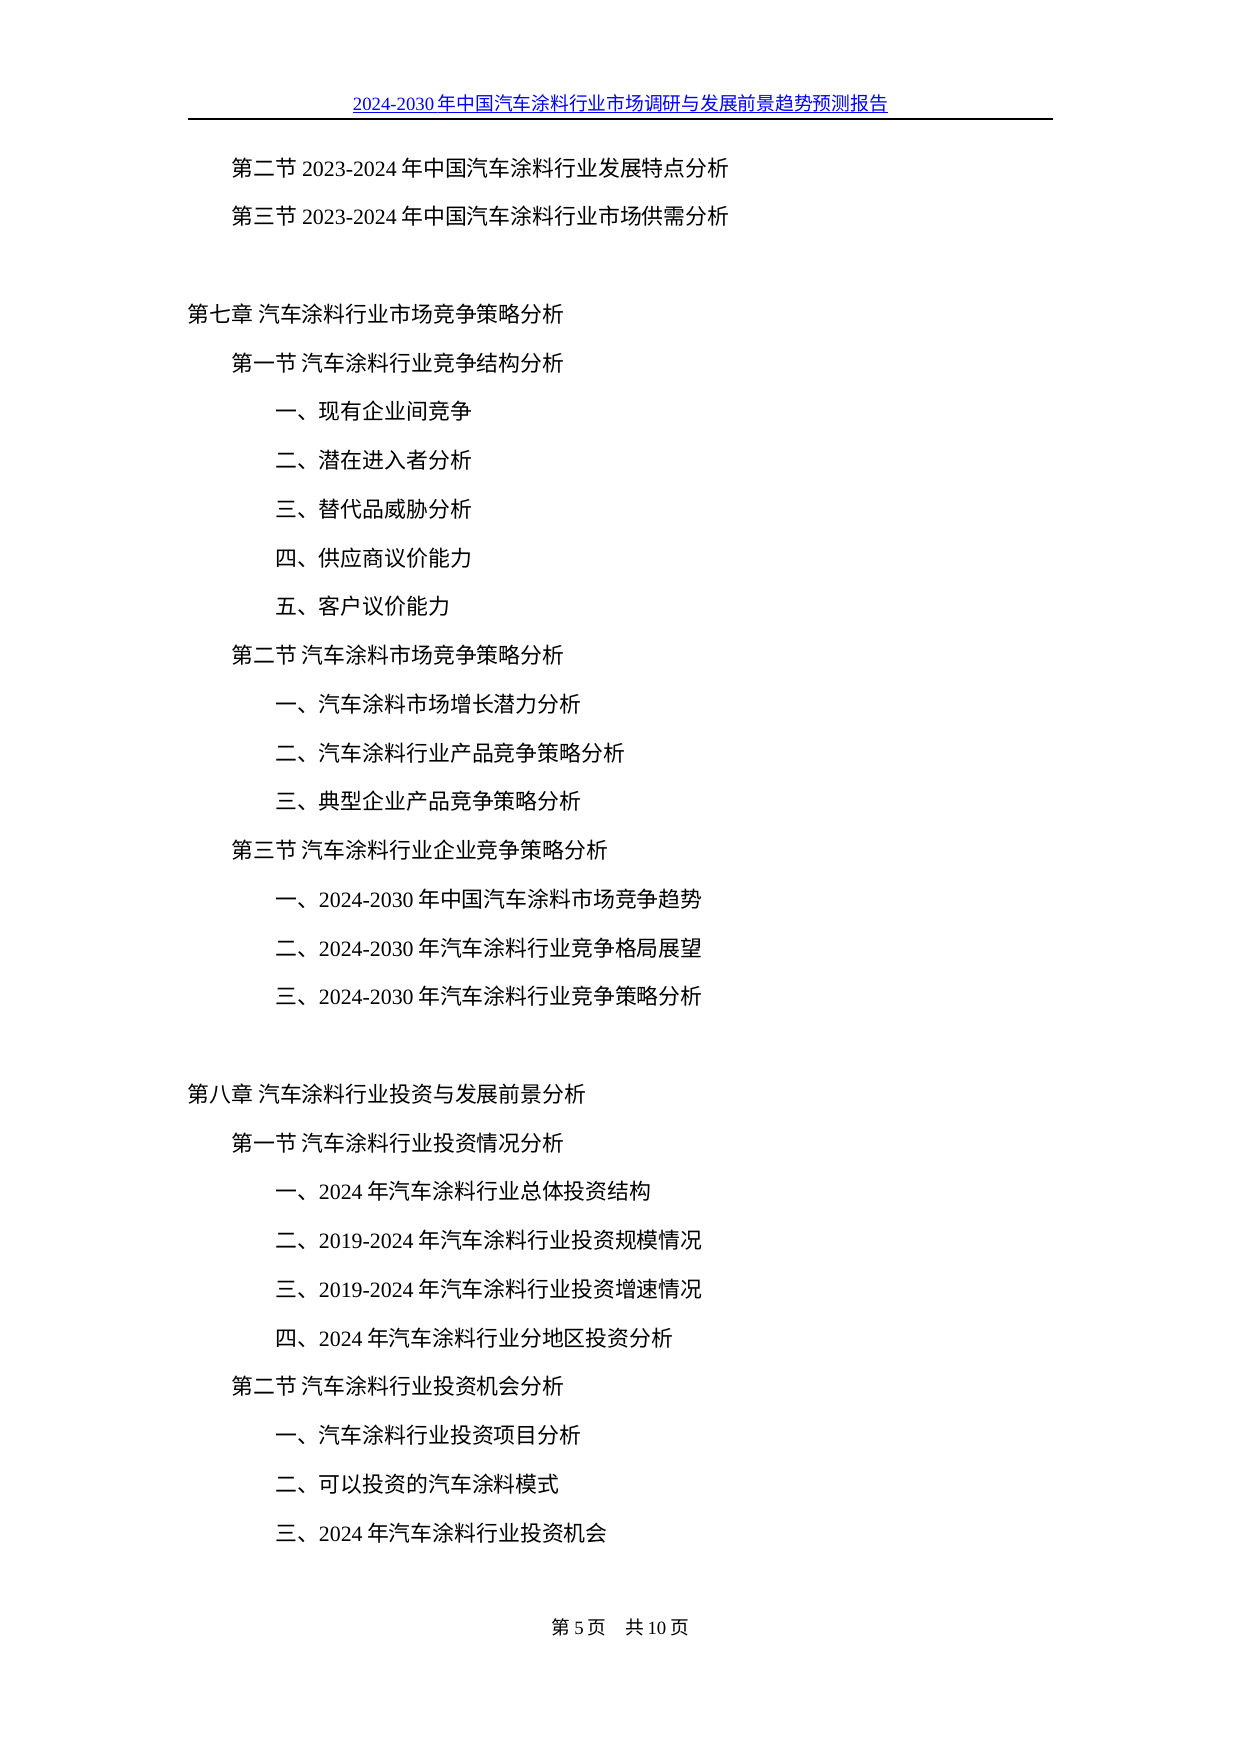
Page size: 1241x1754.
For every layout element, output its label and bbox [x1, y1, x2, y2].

text [187, 150, 1053, 1548]
